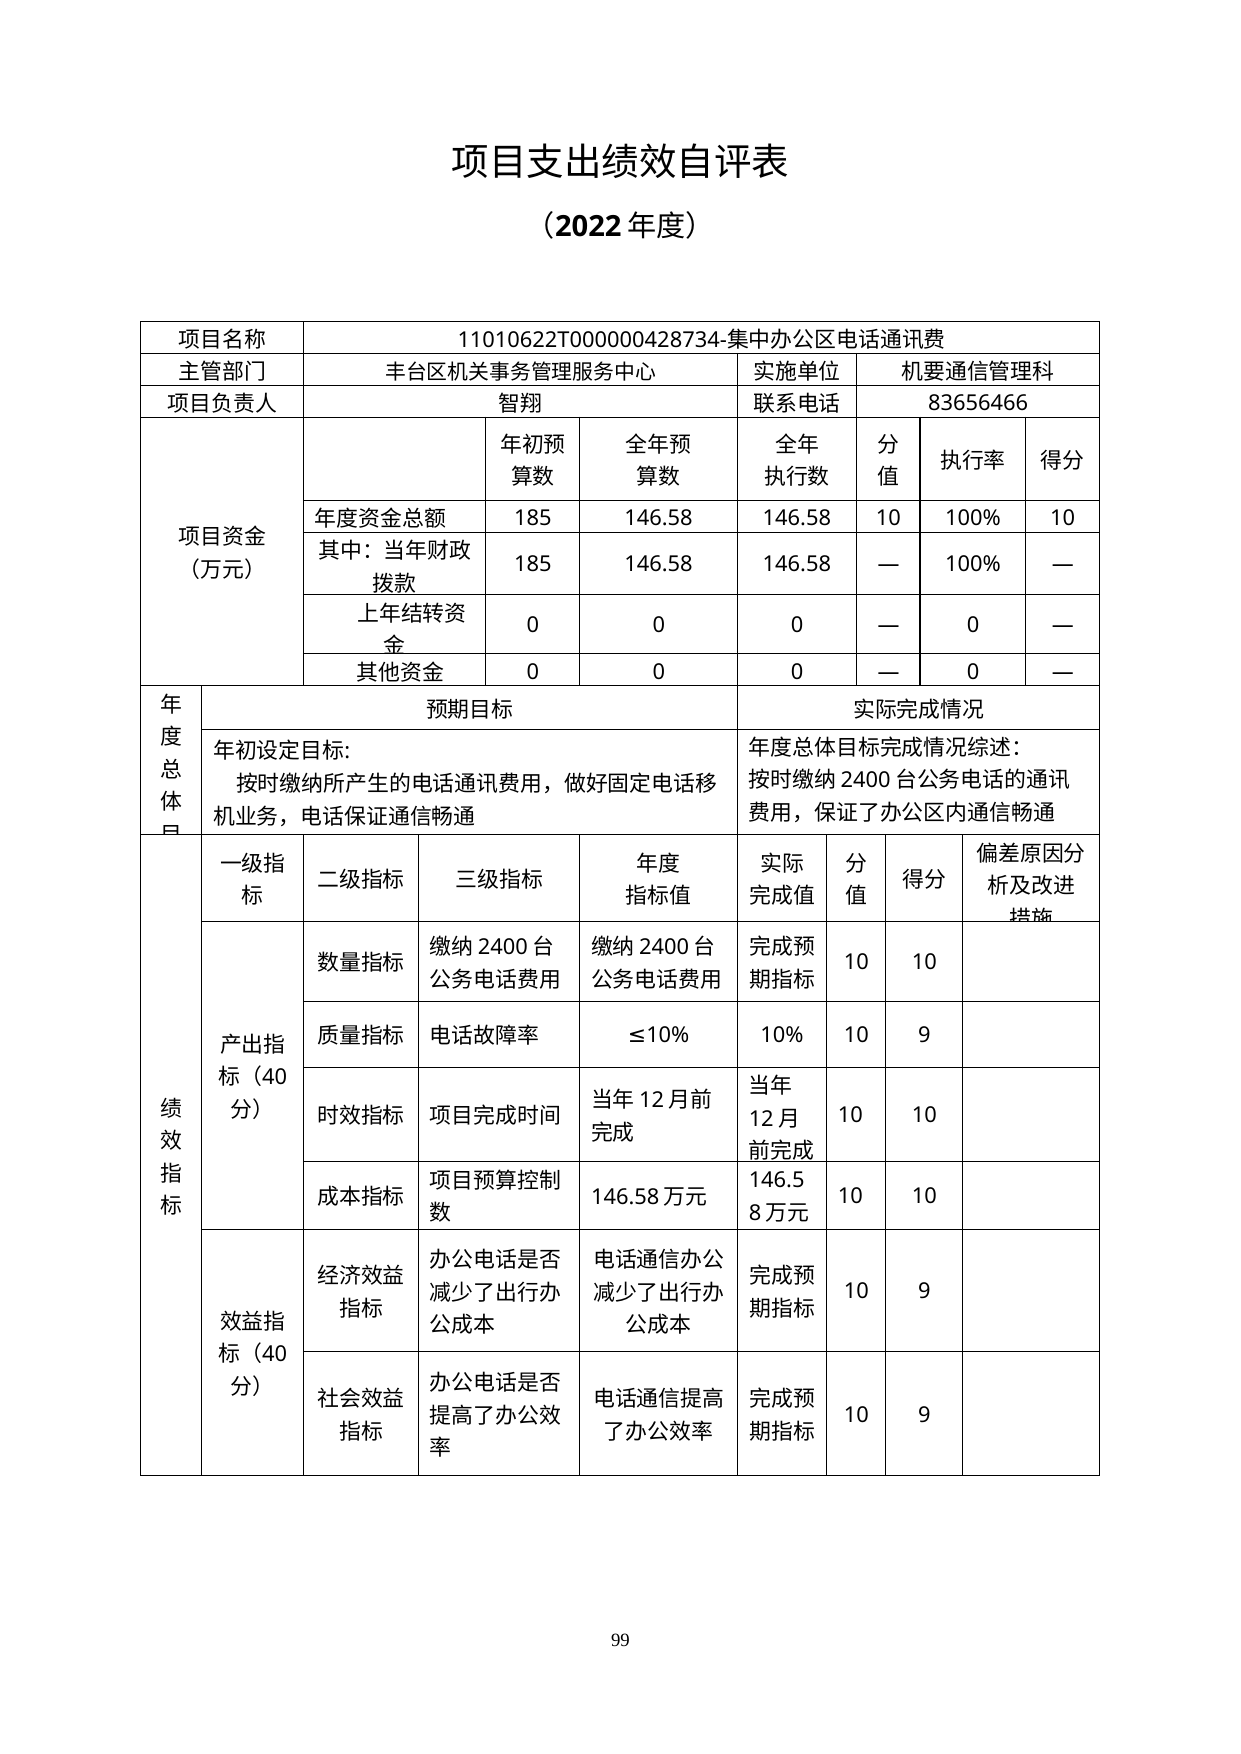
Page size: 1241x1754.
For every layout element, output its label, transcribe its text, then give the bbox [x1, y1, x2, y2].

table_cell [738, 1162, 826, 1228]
text 项目支出绩效自评表 [118, 126, 1122, 191]
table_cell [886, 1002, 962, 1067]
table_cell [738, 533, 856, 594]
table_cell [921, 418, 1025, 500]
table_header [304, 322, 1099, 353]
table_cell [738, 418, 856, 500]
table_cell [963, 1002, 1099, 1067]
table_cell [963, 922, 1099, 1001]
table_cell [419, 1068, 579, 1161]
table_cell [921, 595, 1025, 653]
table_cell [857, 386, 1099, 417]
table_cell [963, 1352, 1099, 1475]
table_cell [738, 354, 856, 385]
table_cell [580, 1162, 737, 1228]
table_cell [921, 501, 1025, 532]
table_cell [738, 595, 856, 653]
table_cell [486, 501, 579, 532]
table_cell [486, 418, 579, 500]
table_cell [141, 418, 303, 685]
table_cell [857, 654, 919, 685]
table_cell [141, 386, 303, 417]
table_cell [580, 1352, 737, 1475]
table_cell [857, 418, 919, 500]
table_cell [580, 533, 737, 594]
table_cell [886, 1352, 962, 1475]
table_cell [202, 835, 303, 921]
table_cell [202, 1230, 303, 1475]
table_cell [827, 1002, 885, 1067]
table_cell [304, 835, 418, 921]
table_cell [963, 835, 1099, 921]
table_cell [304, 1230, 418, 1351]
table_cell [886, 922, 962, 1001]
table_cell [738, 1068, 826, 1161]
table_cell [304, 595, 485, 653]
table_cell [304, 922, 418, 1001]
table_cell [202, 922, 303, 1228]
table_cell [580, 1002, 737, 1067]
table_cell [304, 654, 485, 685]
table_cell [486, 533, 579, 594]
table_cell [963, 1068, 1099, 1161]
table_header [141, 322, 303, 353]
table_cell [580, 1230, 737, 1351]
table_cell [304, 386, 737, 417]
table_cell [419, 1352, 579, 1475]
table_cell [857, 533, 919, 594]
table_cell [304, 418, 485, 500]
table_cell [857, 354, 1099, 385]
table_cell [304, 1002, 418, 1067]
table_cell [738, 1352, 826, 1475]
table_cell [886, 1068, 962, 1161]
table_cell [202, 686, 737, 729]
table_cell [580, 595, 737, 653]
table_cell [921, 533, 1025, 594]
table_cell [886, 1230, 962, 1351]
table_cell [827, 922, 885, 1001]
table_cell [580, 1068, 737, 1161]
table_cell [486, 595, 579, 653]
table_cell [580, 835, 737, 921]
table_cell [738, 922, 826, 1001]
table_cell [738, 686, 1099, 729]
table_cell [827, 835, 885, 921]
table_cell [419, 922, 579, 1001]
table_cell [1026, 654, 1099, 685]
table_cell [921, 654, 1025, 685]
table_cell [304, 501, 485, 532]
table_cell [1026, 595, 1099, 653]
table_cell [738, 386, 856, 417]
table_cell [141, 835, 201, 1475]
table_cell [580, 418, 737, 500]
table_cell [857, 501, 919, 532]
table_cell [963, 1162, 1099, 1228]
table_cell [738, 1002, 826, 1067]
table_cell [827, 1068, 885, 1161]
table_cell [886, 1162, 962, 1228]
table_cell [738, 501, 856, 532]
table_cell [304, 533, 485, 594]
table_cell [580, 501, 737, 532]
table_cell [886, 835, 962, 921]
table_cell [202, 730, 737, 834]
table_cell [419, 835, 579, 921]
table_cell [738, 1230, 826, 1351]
text （2022年度） [118, 191, 1122, 256]
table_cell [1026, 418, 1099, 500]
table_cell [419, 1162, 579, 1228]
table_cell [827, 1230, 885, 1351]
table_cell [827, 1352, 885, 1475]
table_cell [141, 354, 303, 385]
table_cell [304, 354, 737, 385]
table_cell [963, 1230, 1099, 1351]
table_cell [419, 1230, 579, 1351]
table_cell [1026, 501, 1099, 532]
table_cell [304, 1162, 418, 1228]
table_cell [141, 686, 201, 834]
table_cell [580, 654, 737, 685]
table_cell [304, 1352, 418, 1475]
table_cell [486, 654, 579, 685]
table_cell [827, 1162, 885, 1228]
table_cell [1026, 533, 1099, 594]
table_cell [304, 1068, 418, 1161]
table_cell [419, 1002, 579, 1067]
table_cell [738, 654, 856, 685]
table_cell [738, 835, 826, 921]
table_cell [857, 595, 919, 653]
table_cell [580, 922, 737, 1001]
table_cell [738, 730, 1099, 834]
